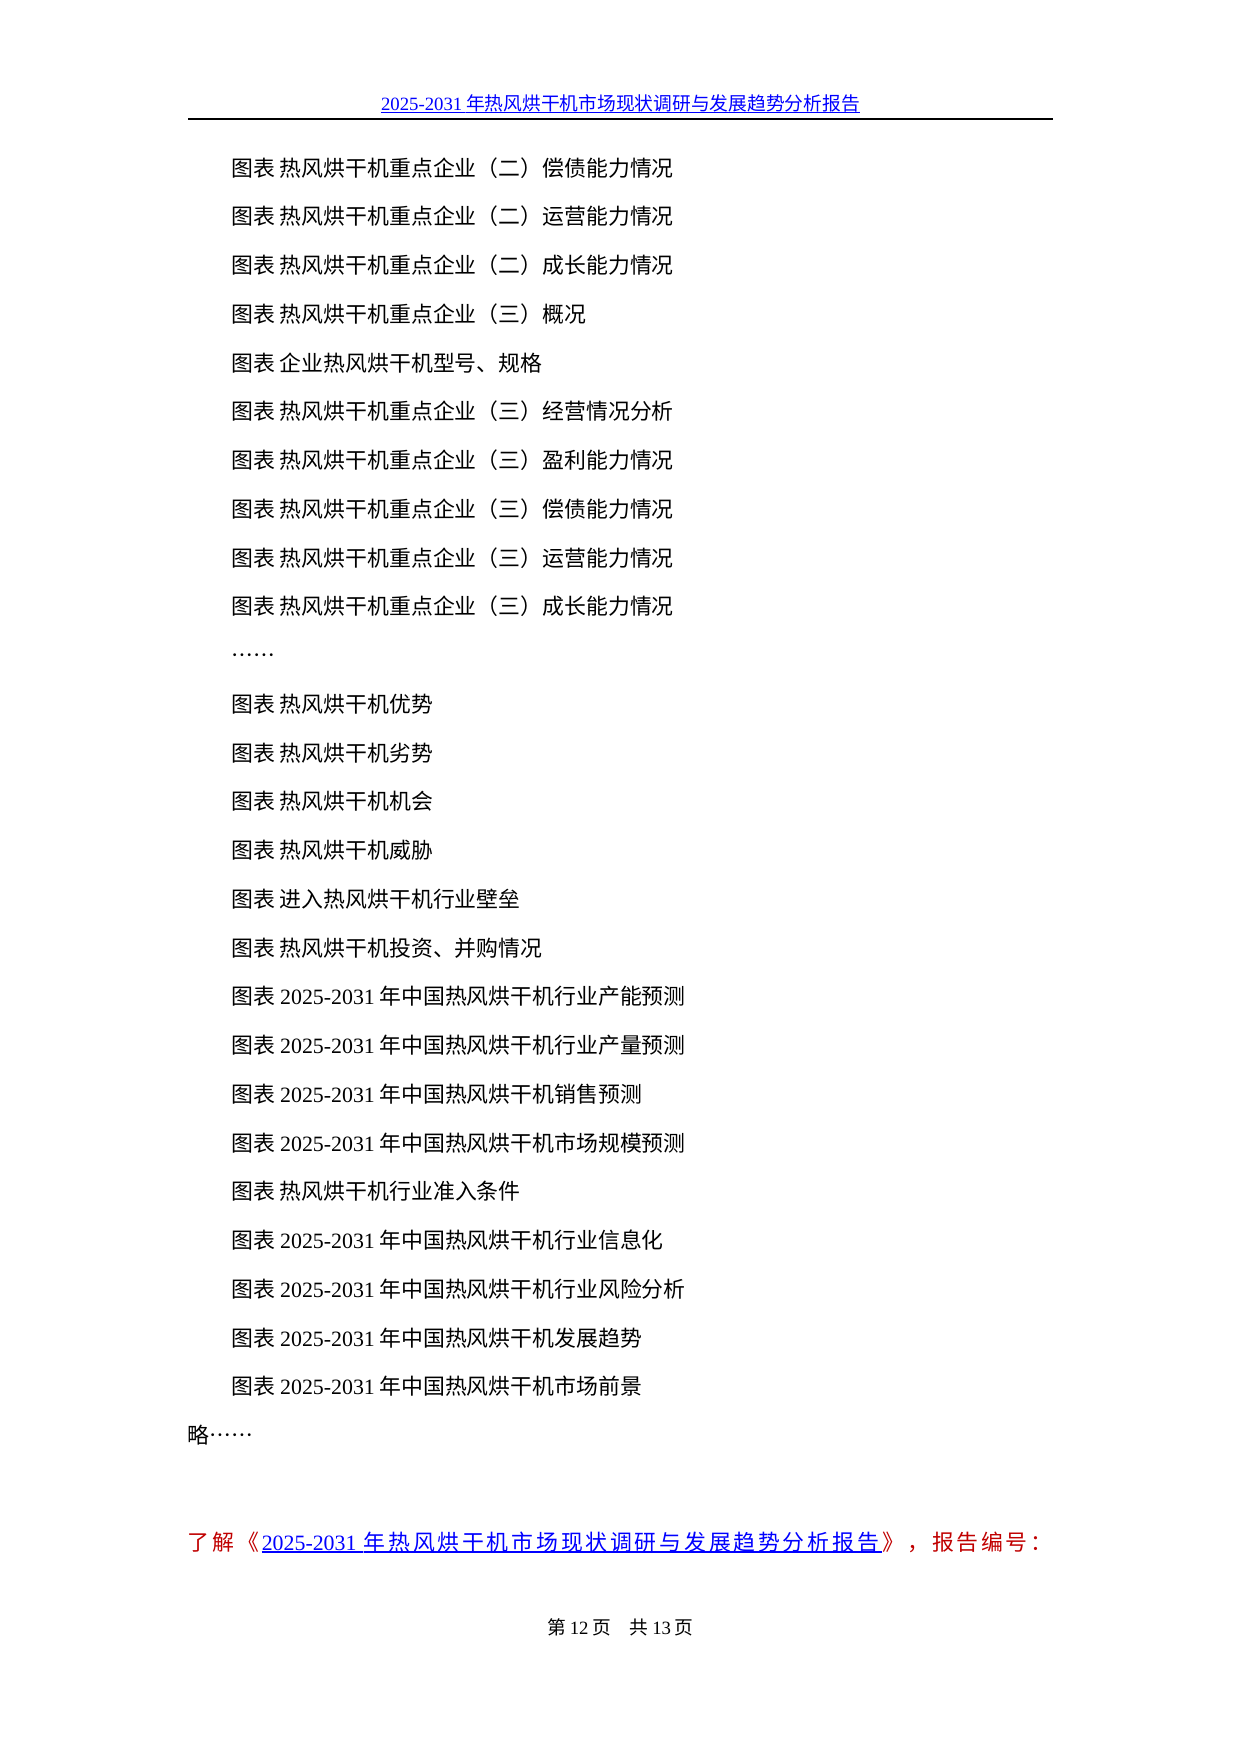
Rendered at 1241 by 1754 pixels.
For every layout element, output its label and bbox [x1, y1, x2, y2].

text [187, 1524, 1053, 1557]
text [187, 150, 1053, 1450]
